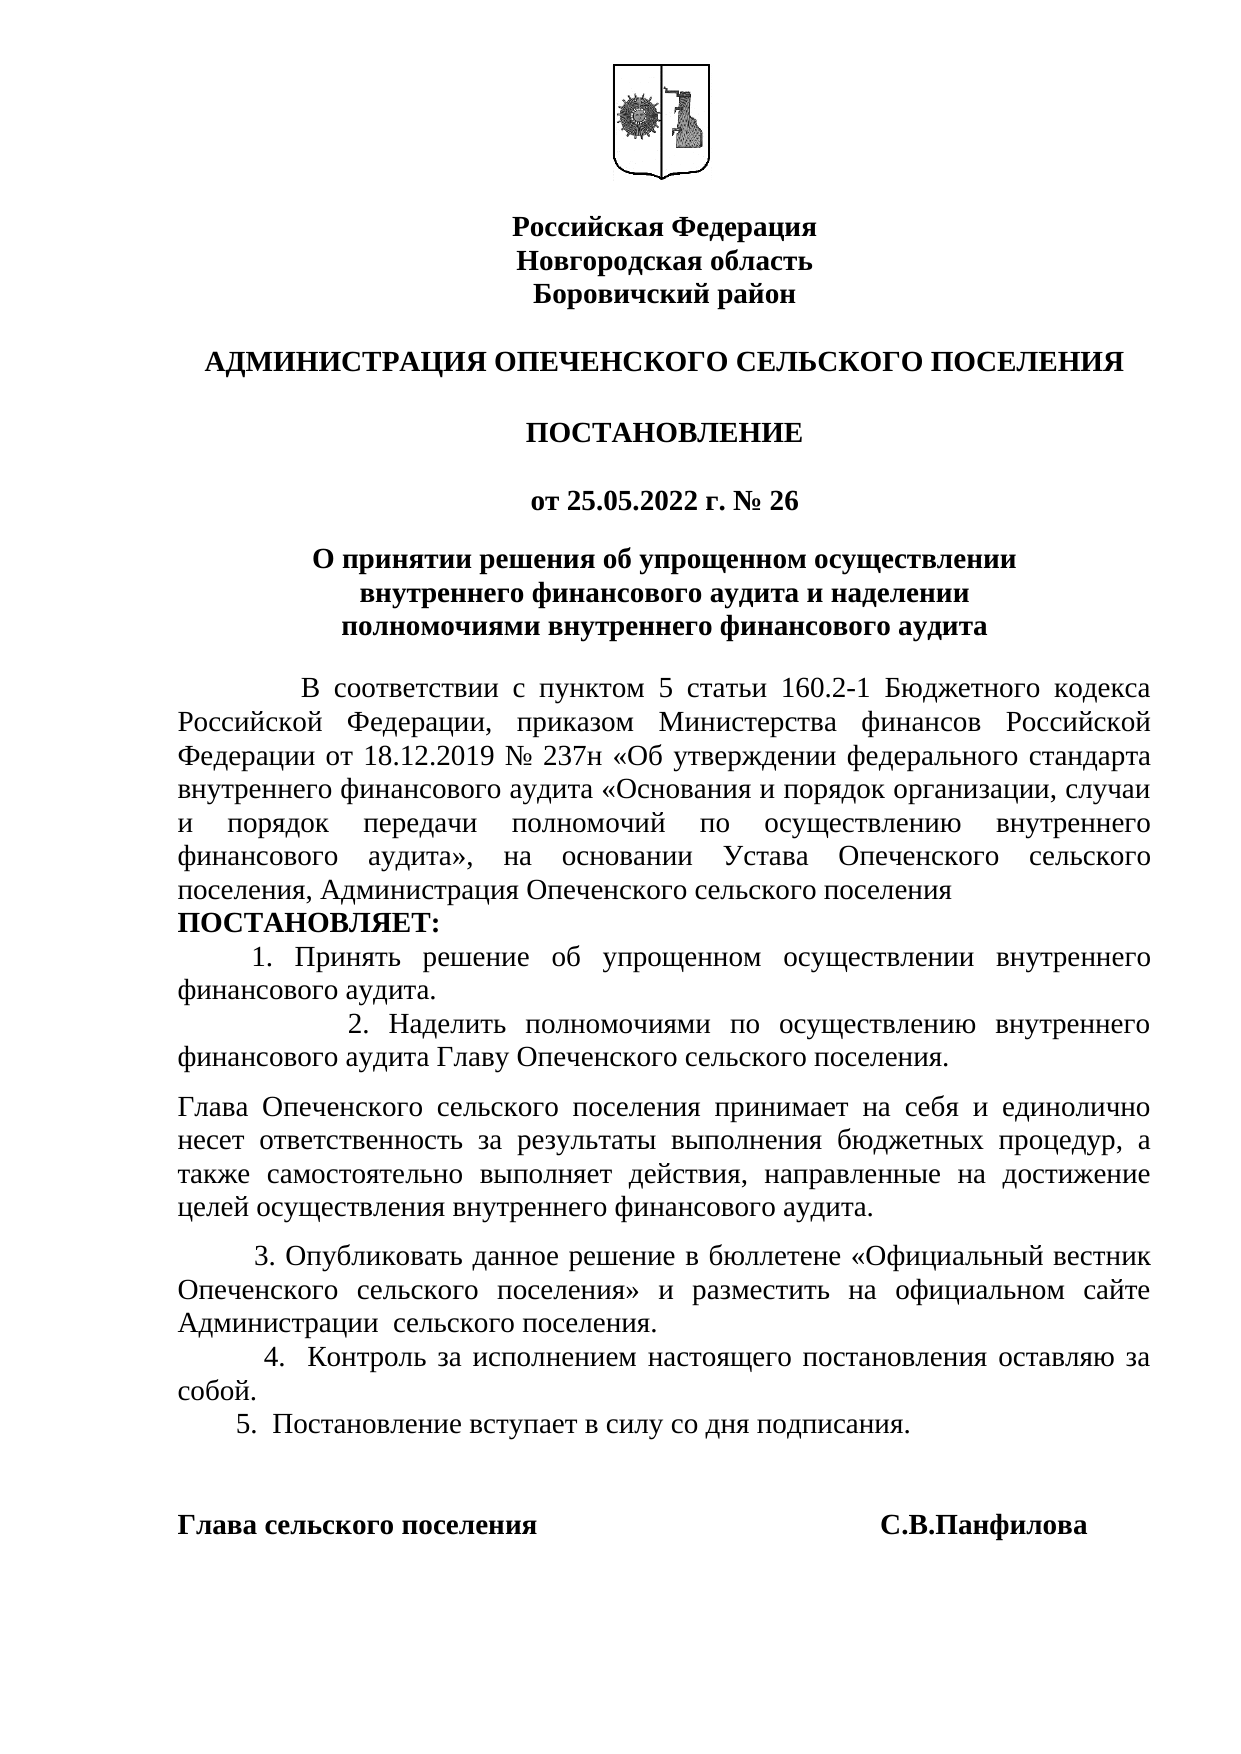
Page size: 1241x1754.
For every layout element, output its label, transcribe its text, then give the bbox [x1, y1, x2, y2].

text 1. Принять решение об упрощенном осуществлении внутреннего финансового аудита. [177, 939, 1152, 1006]
text Глава сельского поселения С.В.Панфилова [177, 1507, 1152, 1540]
text Глава Опеченского сельского поселения принимает на себя и единолично несет ответственность за результаты выполнения бюджетных процедур, а также самостоятельно выполняет действия, направленные на достижение целей осуществления внутреннего финансового аудита. [177, 1089, 1152, 1223]
text В соответствии с пунктом 5 статьи 160.2-1 Бюджетного кодекса Российской Федерации, приказом Министерства финансов Российской Федерации от 18.12.2019 № 237н «Об утверждении федерального стандарта внутреннего финансового аудита «Основания и порядок организации, случаи и порядок передачи полномочий по осуществлению внутреннего финансового аудита», на основании Устава Опеченского сельского поселения, Администрация Опеченского сельского поселения [177, 671, 1152, 905]
text О принятии решения об упрощенном осуществлении внутреннего финансового аудита и наделении полномочиями внутреннего финансового аудита [177, 541, 1152, 642]
text 3. Опубликовать данное решение в бюллетене «Официальный вестник Опеченского сельского поселения» и разместить на официальном сайте Администрации сельского поселения. [177, 1238, 1152, 1339]
text АДМИНИСТРАЦИЯ ОПЕЧЕНСКОГО СЕЛЬСКОГО ПОСЕЛЕНИЯ [177, 344, 1152, 377]
text ПОСТАНОВЛЯЕТ: [177, 905, 1152, 939]
text от 25.05.2022 г. № 26 [177, 483, 1152, 516]
text ПОСТАНОВЛЕНИЕ [177, 416, 1152, 449]
text Новгородская область [177, 243, 1152, 277]
text 2. Наделить полномочиями по осуществлению внутреннего финансового аудита Главу Опеченского сельского поселения. [177, 1006, 1152, 1073]
text Боровичский район [177, 277, 1152, 310]
text 4. Контроль за исполнением настоящего постановления оставляю за собой. [177, 1339, 1152, 1406]
text 5. Постановление вступает в силу со дня подписания. [177, 1406, 1152, 1440]
text Российская Федерация [177, 209, 1152, 243]
